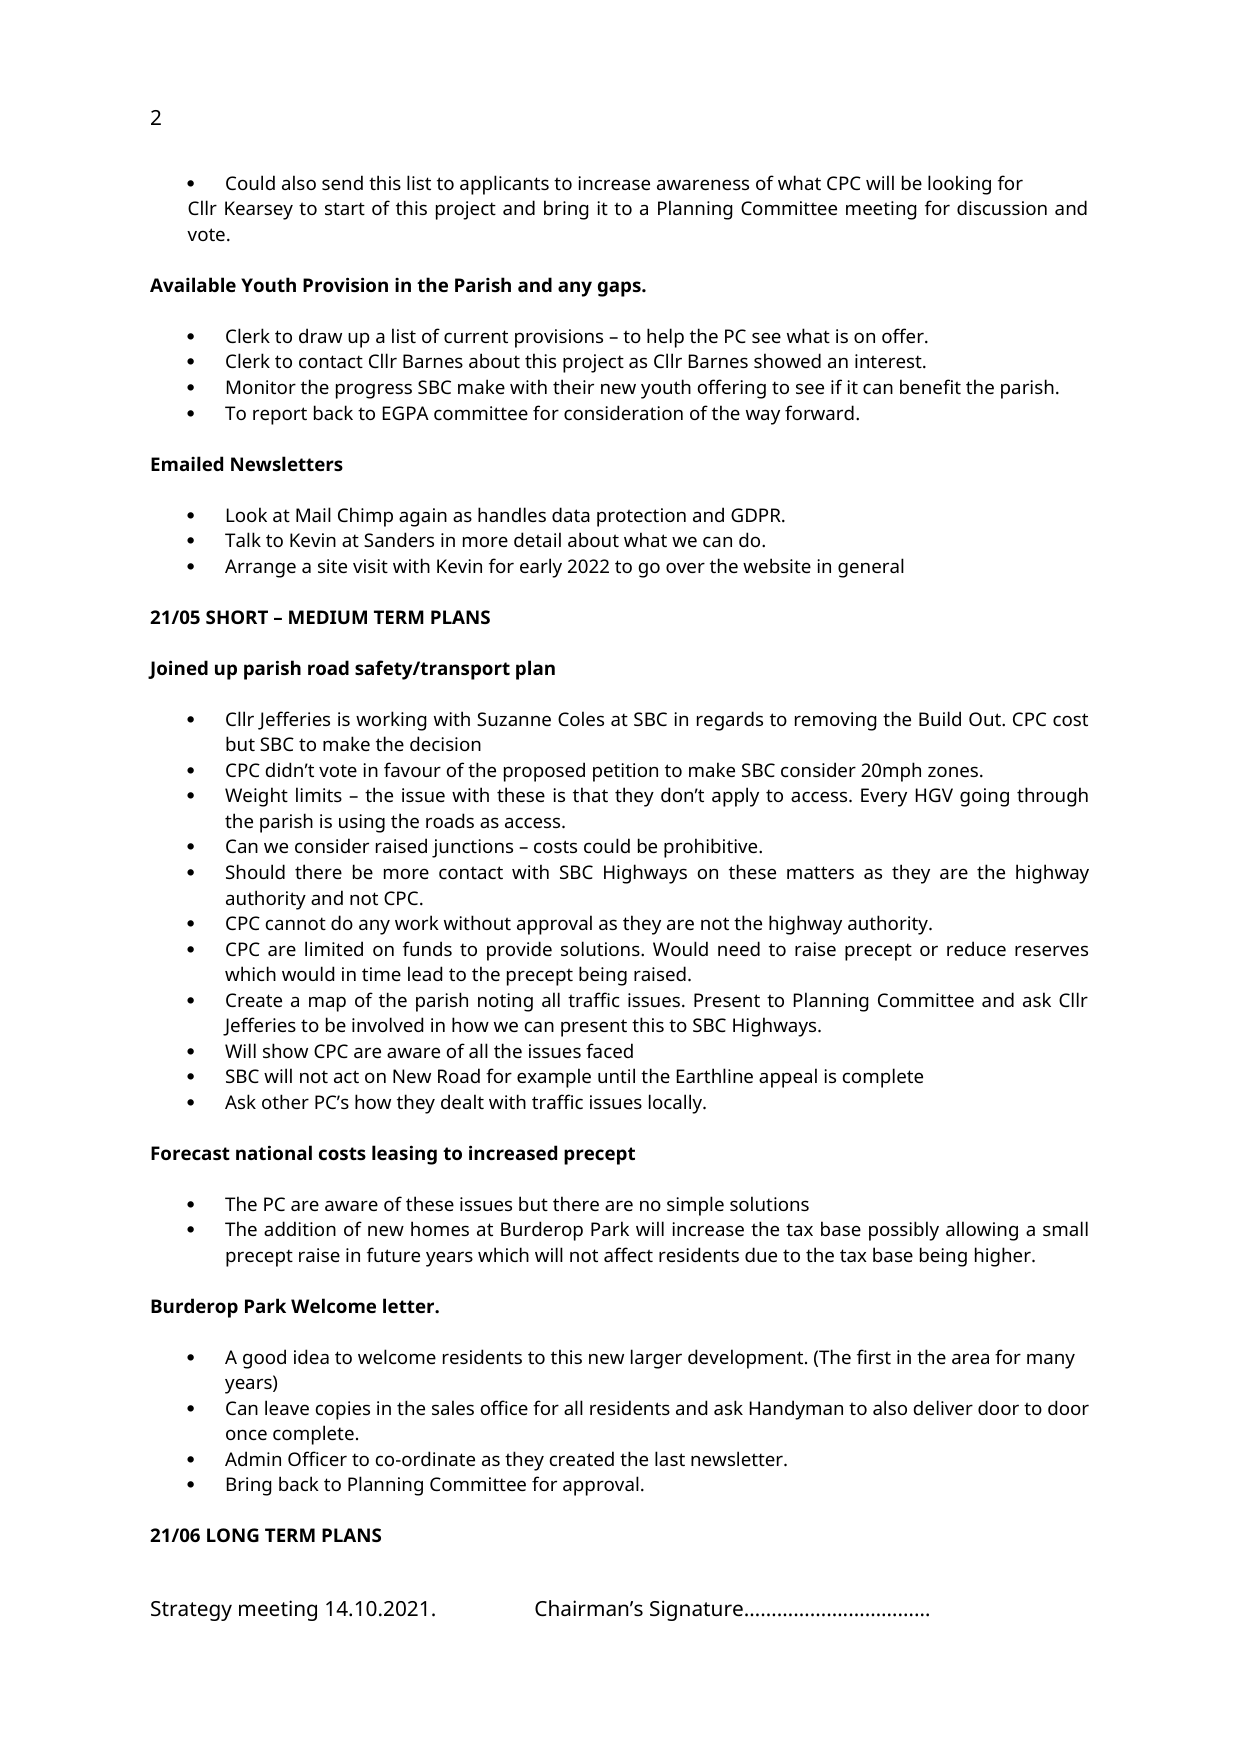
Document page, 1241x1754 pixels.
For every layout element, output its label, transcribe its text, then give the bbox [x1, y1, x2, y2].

list Admin Officer to co-ordinate as they created the last newsletter. [187, 1446, 1090, 1472]
list Weight limits – the issue with these is that they don’t apply to access. Every HGV going through the parish is using the roads as access. [187, 783, 1090, 834]
text Available Youth Provision in the Parish and any gaps. [150, 272, 1090, 298]
list Cllr Jefferies is working with Suzanne Coles at SBC in regards to removing the Build Out. CPC cost but SBC to make the decision [187, 706, 1090, 757]
list Look at Mail Chimp again as handles data protection and GDPR. [187, 502, 1090, 527]
text Cllr Kearsey to start of this project and bring it to a Planning Committee meeting for discussion and vote. [187, 196, 1090, 247]
list The addition of new homes at Burderop Park will increase the tax base possibly allowing a small precept raise in future years which will not affect residents due to the tax base being higher. [187, 1217, 1090, 1268]
text Burderop Park Welcome letter. [150, 1293, 1090, 1319]
list Clerk to contact Cllr Barnes about this project as Cllr Barnes showed an interest. [187, 349, 1090, 374]
text Forecast national costs leasing to increased precept [150, 1140, 1090, 1166]
list Ask other PC’s how they dealt with traffic issues locally. [187, 1089, 1090, 1114]
list Should there be more contact with SBC Highways on these matters as they are the highway authority and not CPC. [187, 859, 1090, 910]
list A good idea to welcome residents to this new larger development. (The first in the area for many years) [187, 1344, 1090, 1395]
text Joined up parish road safety/transport plan [150, 655, 1090, 681]
list Can leave copies in the sales office for all residents and ask Handyman to also deliver door to door once complete. [187, 1395, 1090, 1446]
list SBC will not act on New Road for example until the Earthline appeal is complete [187, 1063, 1090, 1089]
list Could also send this list to applicants to increase awareness of what CPC will be looking for [187, 170, 1090, 196]
list Can we consider raised junctions – costs could be prohibitive. [187, 834, 1090, 859]
list The PC are aware of these issues but there are no simple solutions [187, 1191, 1090, 1217]
list Clerk to draw up a list of current provisions – to help the PC see what is on offer. [187, 323, 1090, 349]
list Create a map of the parish noting all traffic issues. Present to Planning Committee and ask Cllr Jefferies to be involved in how we can present this to SBC Highways. [187, 987, 1090, 1038]
list To report back to EGPA committee for consideration of the way forward. [187, 400, 1090, 425]
list Will show CPC are aware of all the issues faced [187, 1038, 1090, 1063]
text 21/06 LONG TERM PLANS [150, 1523, 1090, 1548]
text 21/05 SHORT – MEDIUM TERM PLANS [150, 604, 1090, 629]
list Arrange a site visit with Kevin for early 2022 to go over the website in general [187, 553, 1090, 578]
list Monitor the progress SBC make with their new youth offering to see if it can benefit the parish. [187, 374, 1090, 400]
list CPC are limited on funds to provide solutions. Would need to raise precept or reduce reserves which would in time lead to the precept being raised. [187, 936, 1090, 987]
list CPC cannot do any work without approval as they are not the highway authority. [187, 910, 1090, 936]
list Bring back to Planning Committee for approval. [187, 1472, 1090, 1497]
text Emailed Newsletters [150, 451, 1090, 476]
list CPC didn’t vote in favour of the proposed petition to make SBC consider 20mph zones. [187, 757, 1090, 783]
list Talk to Kevin at Sanders in more detail about what we can do. [187, 527, 1090, 553]
